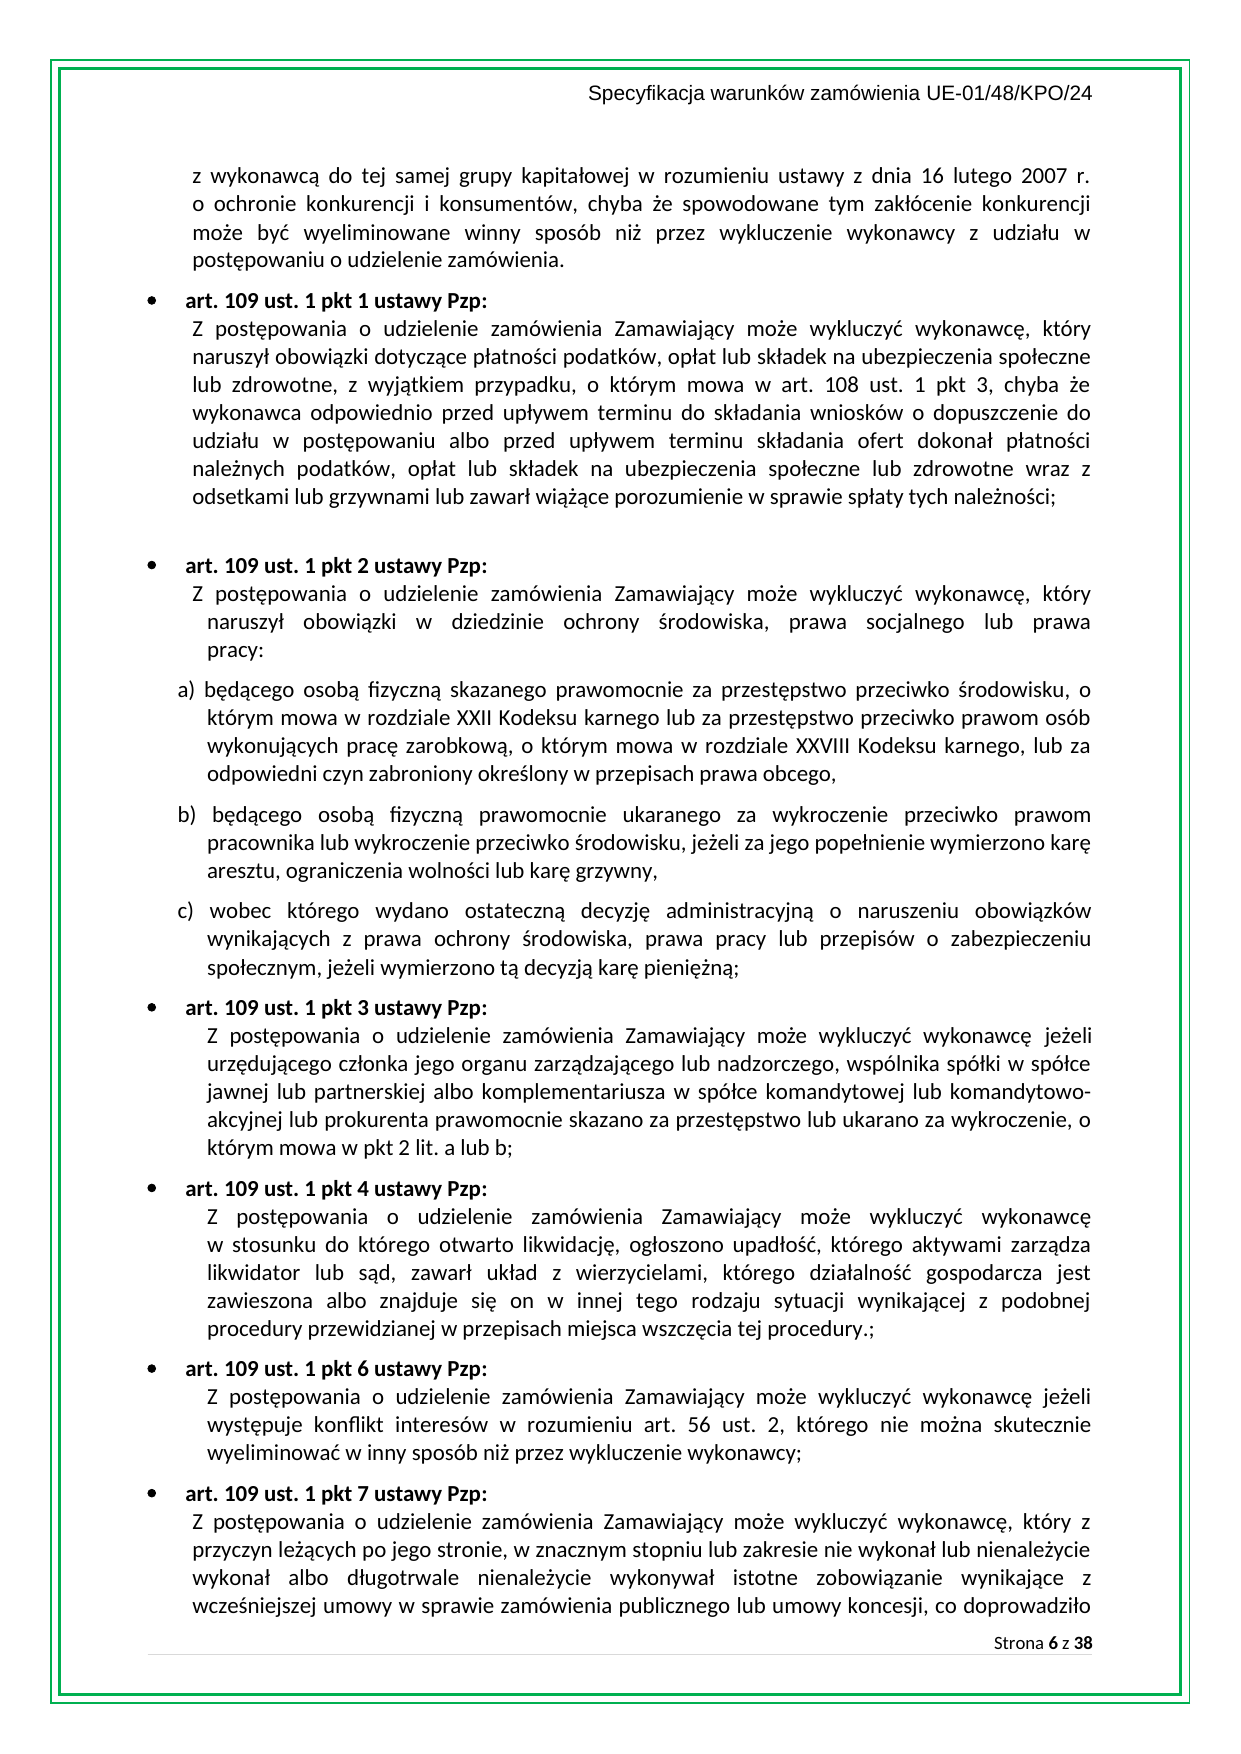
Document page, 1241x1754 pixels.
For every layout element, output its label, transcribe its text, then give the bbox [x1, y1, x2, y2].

list art. 109 ust. 1 pkt 3 ustawy Pzp: [148, 993, 1092, 1021]
text Z postępowania o udzielenie zamówienia Zamawiający może wykluczyć wykonawcę, który naruszył obowiązki w dziedzinie ochrony środowiska, prawa socjalnego lub prawa pracy: [192, 579, 1092, 663]
text a) będącego osobą fizyczną skazanego prawomocnie za przestępstwo przeciwko środowisku, o którym mowa w rozdziale XXII Kodeksu karnego lub za przestępstwo przeciwko prawom osób wykonujących pracę zarobkową, o którym mowa w rozdziale XXVIII Kodeksu karnego, lub za odpowiedni czyn zabroniony określony w przepisach prawa obcego, [177, 675, 1092, 787]
text Z postępowania o udzielenie zamówienia Zamawiający może wykluczyć wykonawcę jeżeli występuje konflikt interesów w rozumieniu art. 56 ust. 2, którego nie można skutecznie wyeliminować w inny sposób niż przez wykluczenie wykonawcy; [207, 1382, 1092, 1466]
list art. 109 ust. 1 pkt 4 ustawy Pzp: [148, 1174, 1092, 1202]
text b) będącego osobą fizyczną prawomocnie ukaranego za wykroczenie przeciwko prawom pracownika lub wykroczenie przeciwko środowisku, jeżeli za jego popełnienie wymierzono karę aresztu, ograniczenia wolności lub karę grzywny, [177, 800, 1092, 884]
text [192, 1507, 1092, 1619]
text Z postępowania o udzielenie zamówienia Zamawiający może wykluczyć wykonawcę jeżeli urzędującego członka jego organu zarządzającego lub nadzorczego, wspólnika spółki w spółce jawnej lub partnerskiej albo komplementariusza w spółce komandytowej lub komandytowo-akcyjnej lub prokurenta prawomocnie skazano za przestępstwo lub ukarano za wykroczenie, o którym mowa w pkt 2 lit. a lub b; [207, 1021, 1092, 1161]
text Z postępowania o udzielenie zamówienia Zamawiający może wykluczyć wykonawcę w stosunku do którego otwarto likwidację, ogłoszono upadłość, którego aktywami zarządza likwidator lub sąd, zawarł układ z wierzycielami, którego działalność gospodarcza jest zawieszona albo znajduje się on w innej tego rodzaju sytuacji wynikającej z podobnej procedury przewidzianej w przepisach miejsca wszczęcia tej procedury.; [207, 1202, 1092, 1342]
list art. 109 ust. 1 pkt 2 ustawy Pzp: [148, 551, 1092, 579]
list art. 109 ust. 1 pkt 1 ustawy Pzp: [148, 286, 1092, 314]
text Z postępowania o udzielenie zamówienia Zamawiający może wykluczyć wykonawcę, który naruszył obowiązki dotyczące płatności podatków, opłat lub składek na ubezpieczenia społeczne lub zdrowotne, z wyjątkiem przypadku, o którym mowa w art. 108 ust. 1 pkt 3, chyba że wykonawca odpowiednio przed upływem terminu do składania wniosków o dopuszczenie do udziału w postępowaniu albo przed upływem terminu składania ofert dokonał płatności należnych podatków, opłat lub składek na ubezpieczenia społeczne lub zdrowotne wraz z odsetkami lub grzywnami lub zawarł wiążące porozumienie w sprawie spłaty tych należności; [192, 314, 1092, 510]
text c) wobec którego wydano ostateczną decyzję administracyjną o naruszeniu obowiązków wynikających z prawa ochrony środowiska, prawa pracy lub przepisów o zabezpieczeniu społecznym, jeżeli wymierzono tą decyzją karę pieniężną; [177, 897, 1092, 981]
list art. 109 ust. 1 pkt 6 ustawy Pzp: [148, 1354, 1092, 1382]
list art. 109 ust. 1 pkt 7 ustawy Pzp: [148, 1479, 1092, 1507]
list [162, 162, 1092, 274]
